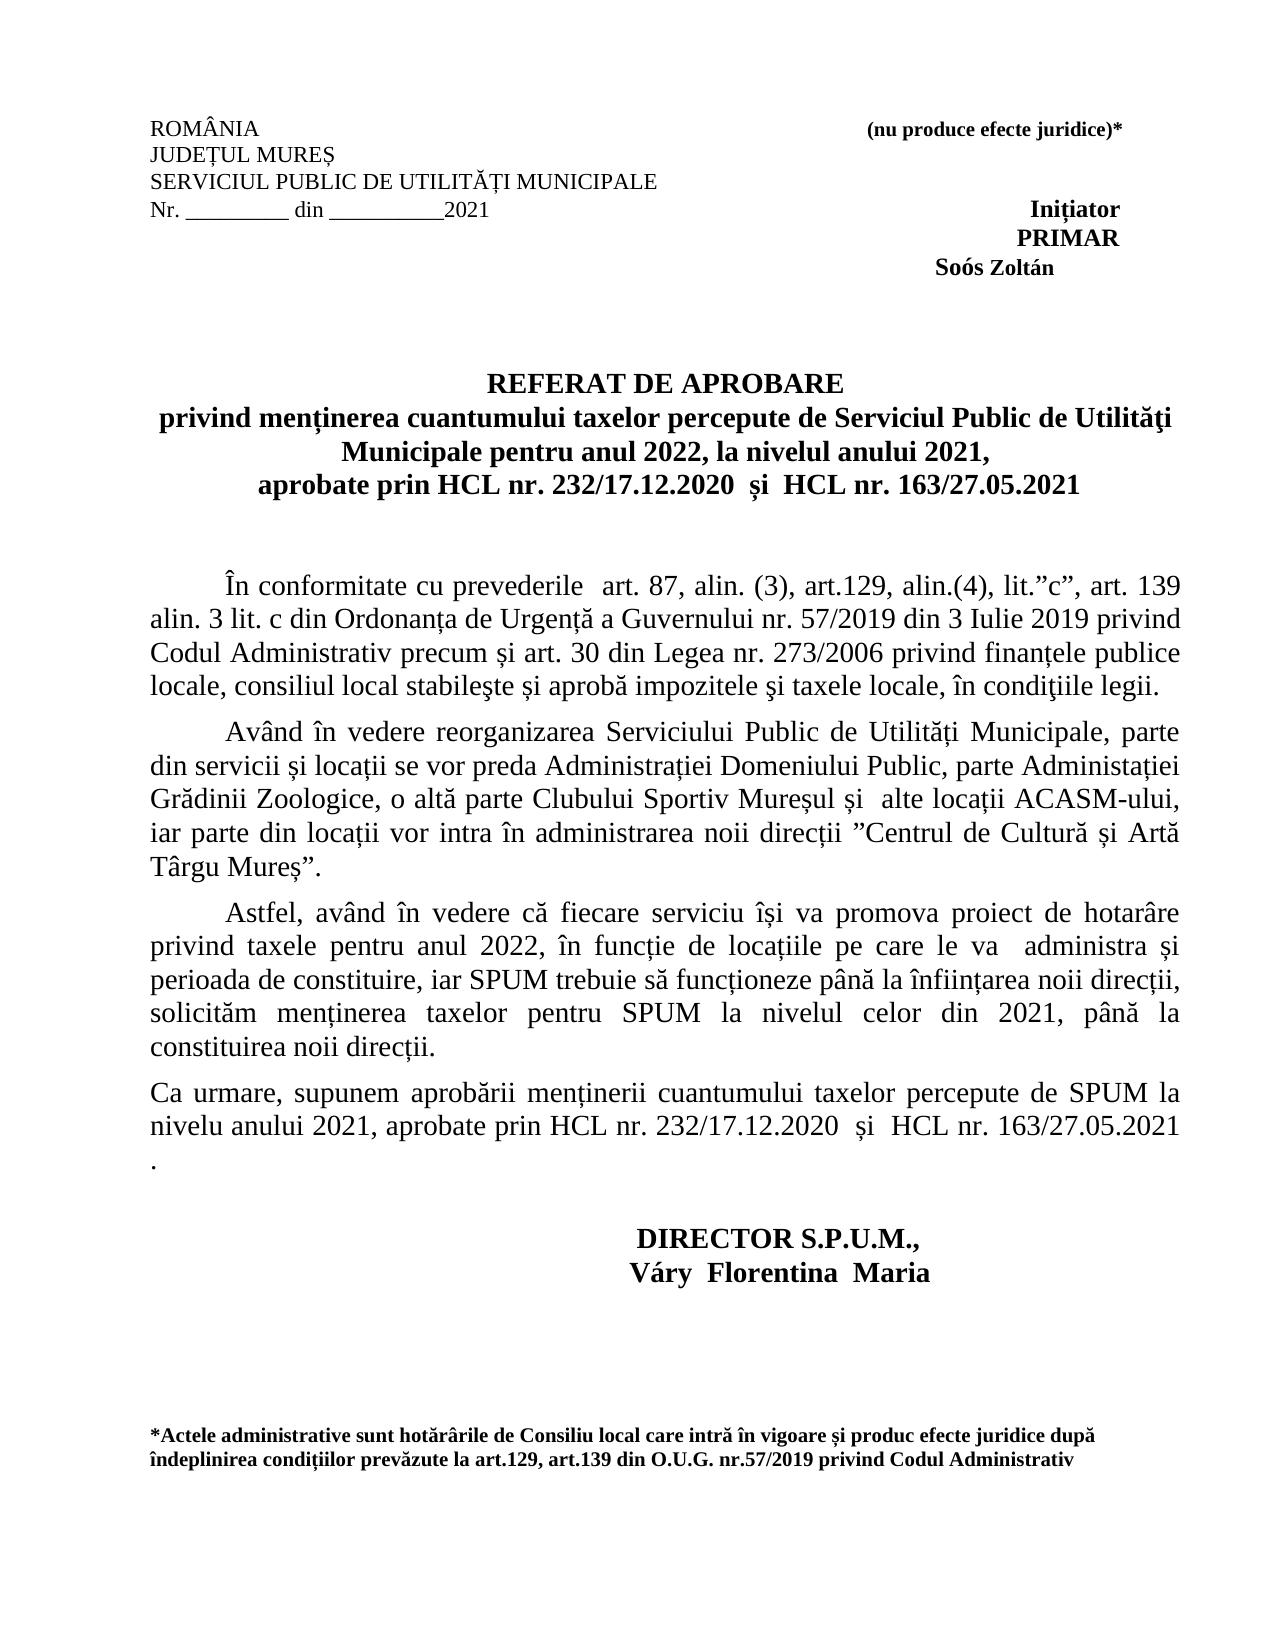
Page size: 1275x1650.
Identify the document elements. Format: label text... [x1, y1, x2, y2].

text privind menținerea cuantumului taxelor percepute de Serviciul Public de Utilităţi Municipale pentru anul 2022, la nivelul anului 2021, [150, 400, 1181, 467]
text ROMÂNIA (nu produce efecte juridice)* [150, 115, 1181, 141]
text Astfel, având în vedere că fiecare serviciu își va promova proiect de hotarâre privind taxele pentru anul 2022, în funcție de locațiile pe care le va administra și perioada de constituire, iar SPUM trebuie să funcționeze până la înființarea noii direcții, solicităm menținerea taxelor pentru SPUM la nivelul celor din 2021, până la constituirea noii direcții. [150, 895, 1181, 1062]
text JUDEȚUL MUREȘ [150, 141, 1181, 168]
text Nr. _________ din __________2021 Inițiator [150, 194, 1181, 223]
text aprobate prin HCL nr. 232/17.12.2020 și HCL nr. 163/27.05.2021 [150, 467, 1181, 501]
text Váry Florentina Maria [150, 1255, 1181, 1289]
text DIRECTOR S.P.U.M., [150, 1222, 1181, 1255]
text SERVICIUL PUBLIC DE UTILITĂȚI MUNICIPALE [150, 168, 1181, 194]
text Ca urmare, supunem aprobării menținerii cuantumului taxelor percepute de SPUM la nivelu anului 2021, aprobate prin HCL nr. 232/17.12.2020 și HCL nr. 163/27.05.2021 . [150, 1075, 1181, 1176]
text Având în vedere reorganizarea Serviciului Public de Utilități Municipale, parte din servicii și locații se vor preda Administrației Domeniului Public, parte Administației Grădinii Zoologice, o altă parte Clubului Sportiv Mureșul și alte locații ACASM-ului, iar parte din locații vor intra în administrarea noii direcții ”Centrul de Cultură și Artă Târgu Mureș”. [150, 714, 1181, 882]
text REFERAT DE APROBARE [150, 367, 1181, 400]
text În conformitate cu prevederile art. 87, alin. (3), art.129, alin.(4), lit.”c”, art. 139 alin. 3 lit. c din Ordonanța de Urgență a Guvernului nr. 57/2019 din 3 Iulie 2019 privind Codul Administrativ precum și art. 30 din Legea nr. 273/2006 privind finanțele publice locale, consiliul local stabileşte și aprobă impozitele şi taxele locale, în condiţiile legii. [150, 568, 1181, 702]
text PRIMAR [150, 223, 1181, 252]
text *Actele administrative sunt hotărârile de Consiliu local care intră în vigoare și produc efecte juridice după îndeplinirea condițiilor prevăzute la art.129, art.139 din O.U.G. nr.57/2019 privind Codul Administrativ [150, 1423, 1181, 1471]
text Soós Zoltán [150, 252, 1181, 280]
